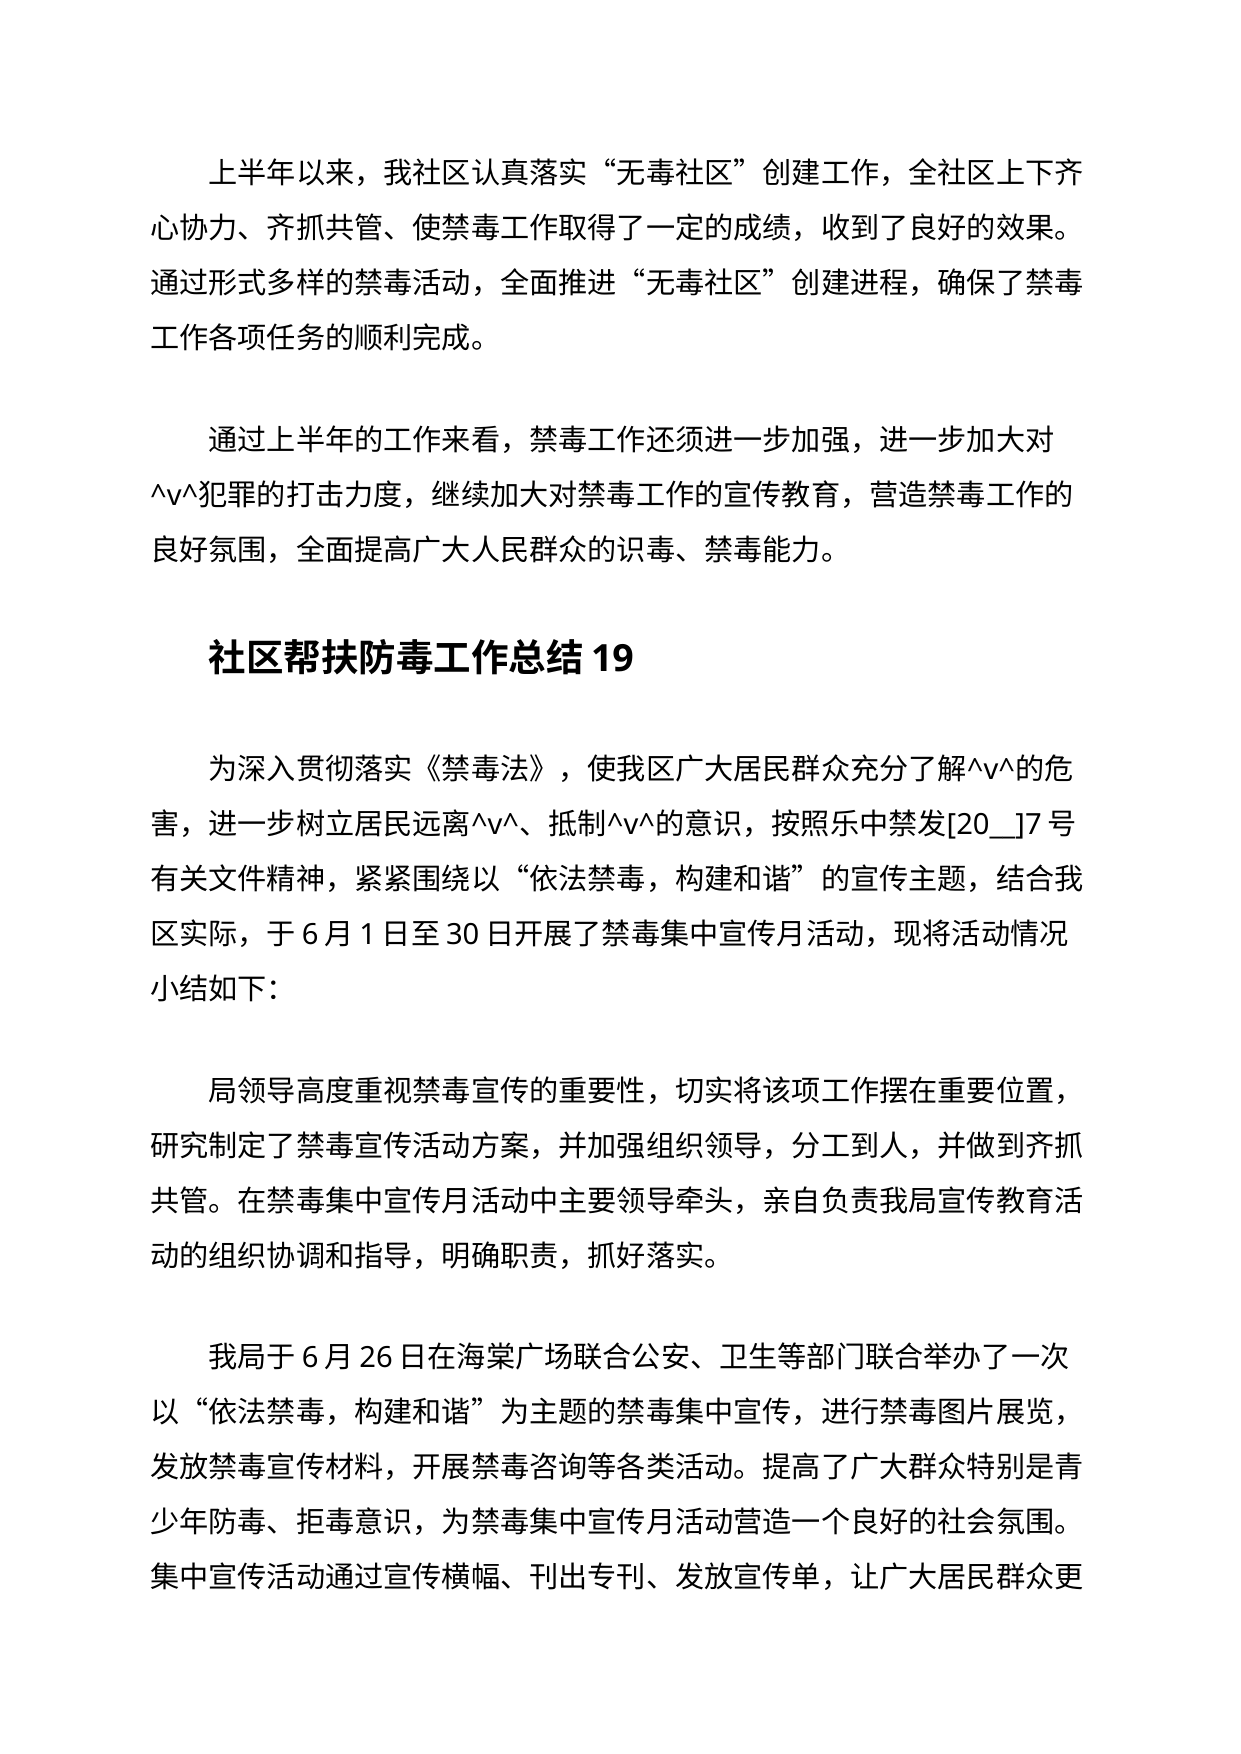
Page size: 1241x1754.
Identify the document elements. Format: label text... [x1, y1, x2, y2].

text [150, 1334, 1090, 1596]
text 上半年以来，我社区认真落实“无毒社区”创建工作，全社区上下齐心协力、齐抓共管、使禁毒工作取得了一定的成绩，收到了良好的效果。通过形式多样的禁毒活动，全面推进“无毒社区”创建进程，确保了禁毒工作各项任务的顺利完成。 [150, 150, 1090, 357]
text 通过上半年的工作来看，禁毒工作还须进一步加强，进一步加大对^v^犯罪的打击力度，继续加大对禁毒工作的宣传教育，营造禁毒工作的良好氛围，全面提高广大人民群众的识毒、禁毒能力。 [150, 416, 1090, 569]
text 局领导高度重视禁毒宣传的重要性，切实将该项工作摆在重要位置，研究制定了禁毒宣传活动方案，并加强组织领导，分工到人，并做到齐抓共管。在禁毒集中宣传月活动中主要领导牵头，亲自负责我局宣传教育活动的组织协调和指导，明确职责，抓好落实。 [150, 1067, 1090, 1274]
text 为深入贯彻落实《禁毒法》，使我区广大居民群众充分了解^v^的危害，进一步树立居民远离^v^、抵制^v^的意识，按照乐中禁发[20__]7号有关文件精神，紧紧围绕以“依法禁毒，构建和谐”的宣传主题，结合我区实际，于6月1日至30日开展了禁毒集中宣传月活动，现将活动情况小结如下： [150, 746, 1090, 1008]
text 社区帮扶防毒工作总结19 [150, 628, 1090, 683]
